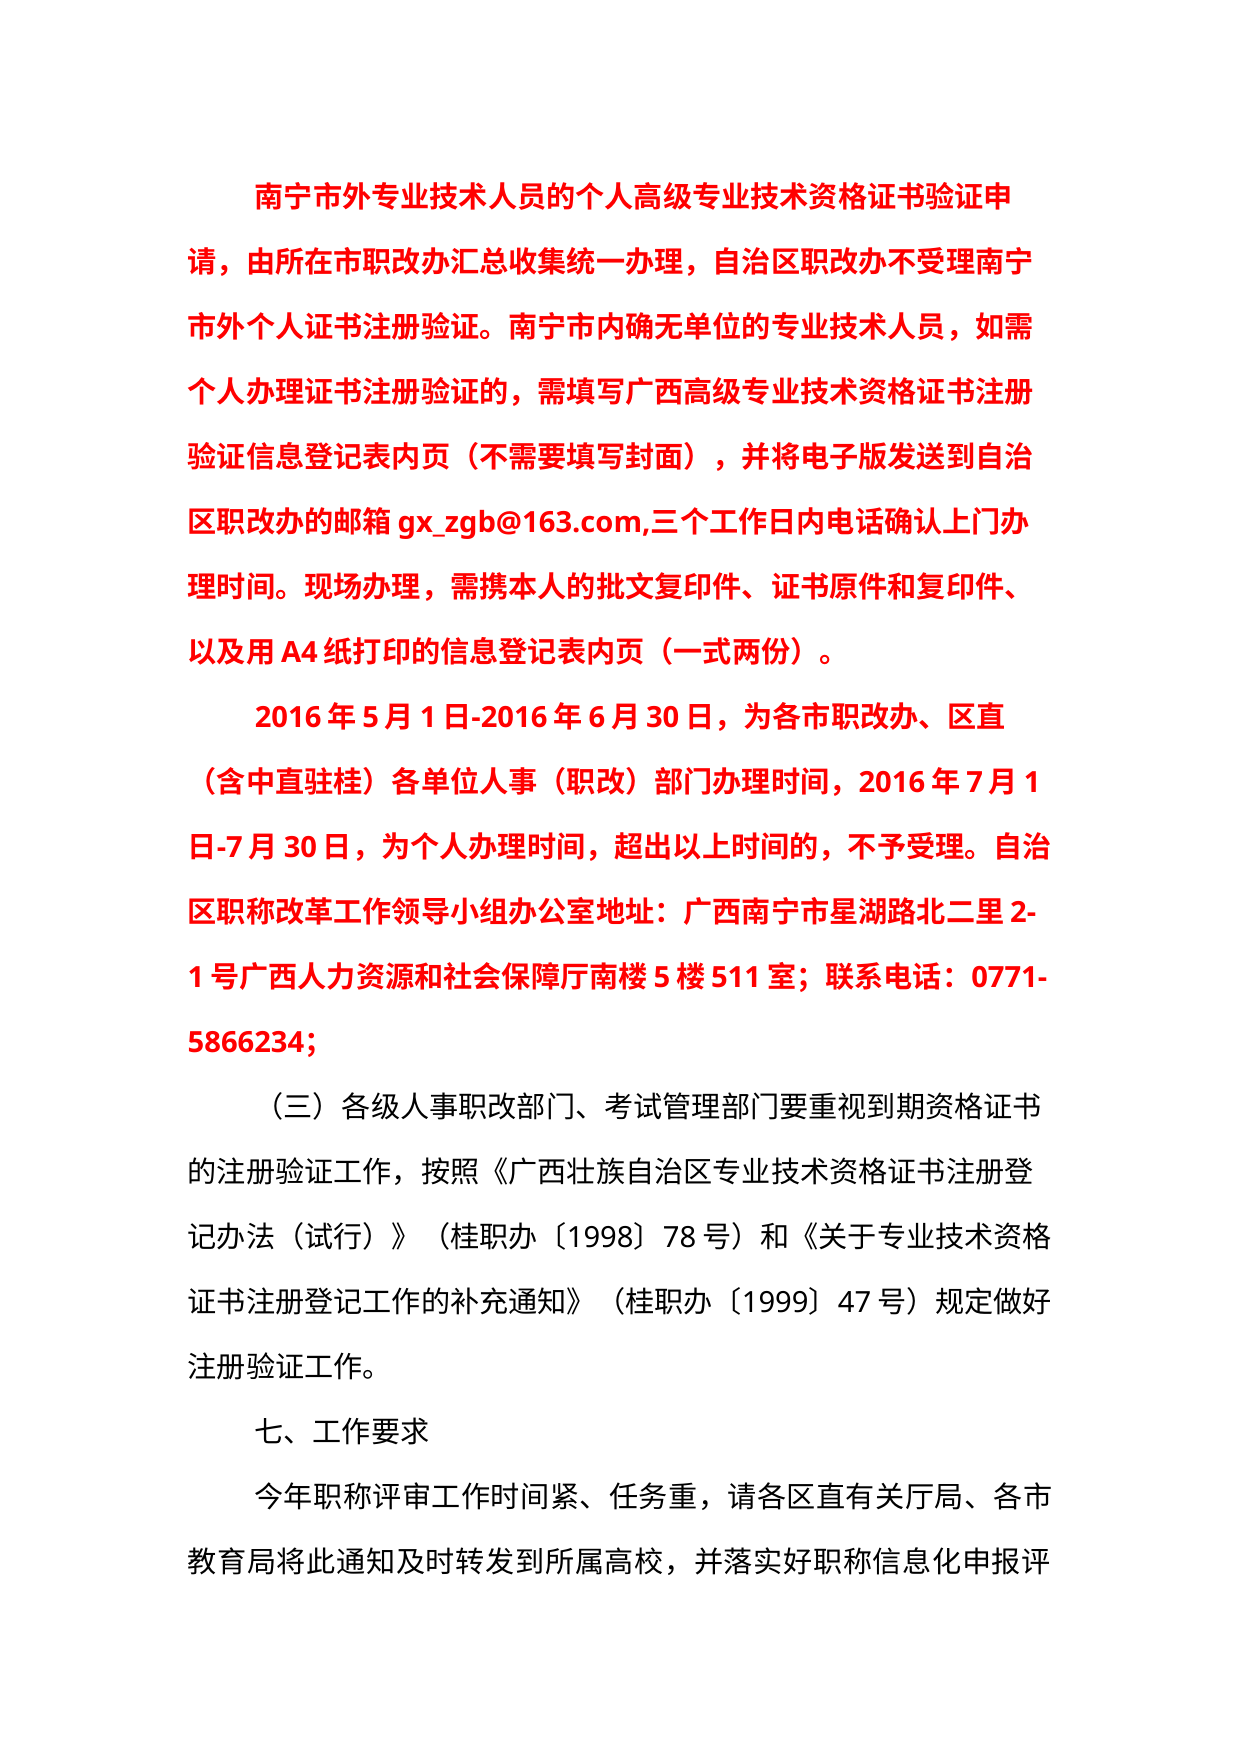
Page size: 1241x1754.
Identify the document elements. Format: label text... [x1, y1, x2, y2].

text 2016年5月1日-2016年6月30日，为各市职改办、区直（含中直驻桂）各单位人事（职改）部门办理时间，2016年7月1日-7月30日，为个人办理时间，超出以上时间的，不予受理。自治区职称改革工作领导小组办公室地址：广西南宁市星湖路北二里2-1号广西人力资源和社会保障厅南楼5楼511室；联系电话：0771-5866234； [187, 682, 1053, 1072]
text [187, 1462, 1053, 1592]
text 南宁市外专业技术人员的个人高级专业技术资格证书验证申请，由所在市职改办汇总收集统一办理，自治区职改办不受理南宁市外个人证书注册验证。南宁市内确无单位的专业技术人员，如需个人办理证书注册验证的，需填写广西高级专业技术资格证书注册验证信息登记表内页（不需要填写封面），并将电子版发送到自治区职改办的邮箱gx_zgb@163.com,三个工作日内电话确认上门办理时间。现场办理，需携本人的批文复印件、证书原件和复印件、以及用A4纸打印的信息登记表内页（一式两份）。 [187, 162, 1053, 682]
text （三）各级人事职改部门、考试管理部门要重视到期资格证书的注册验证工作，按照《广西壮族自治区专业技术资格证书注册登记办法（试行）》（桂职办〔1998〕78号）和《关于专业技术资格证书注册登记工作的补充通知》（桂职办〔1999〕47号）规定做好注册验证工作。 [187, 1072, 1053, 1397]
text 七、工作要求 [187, 1397, 1053, 1462]
